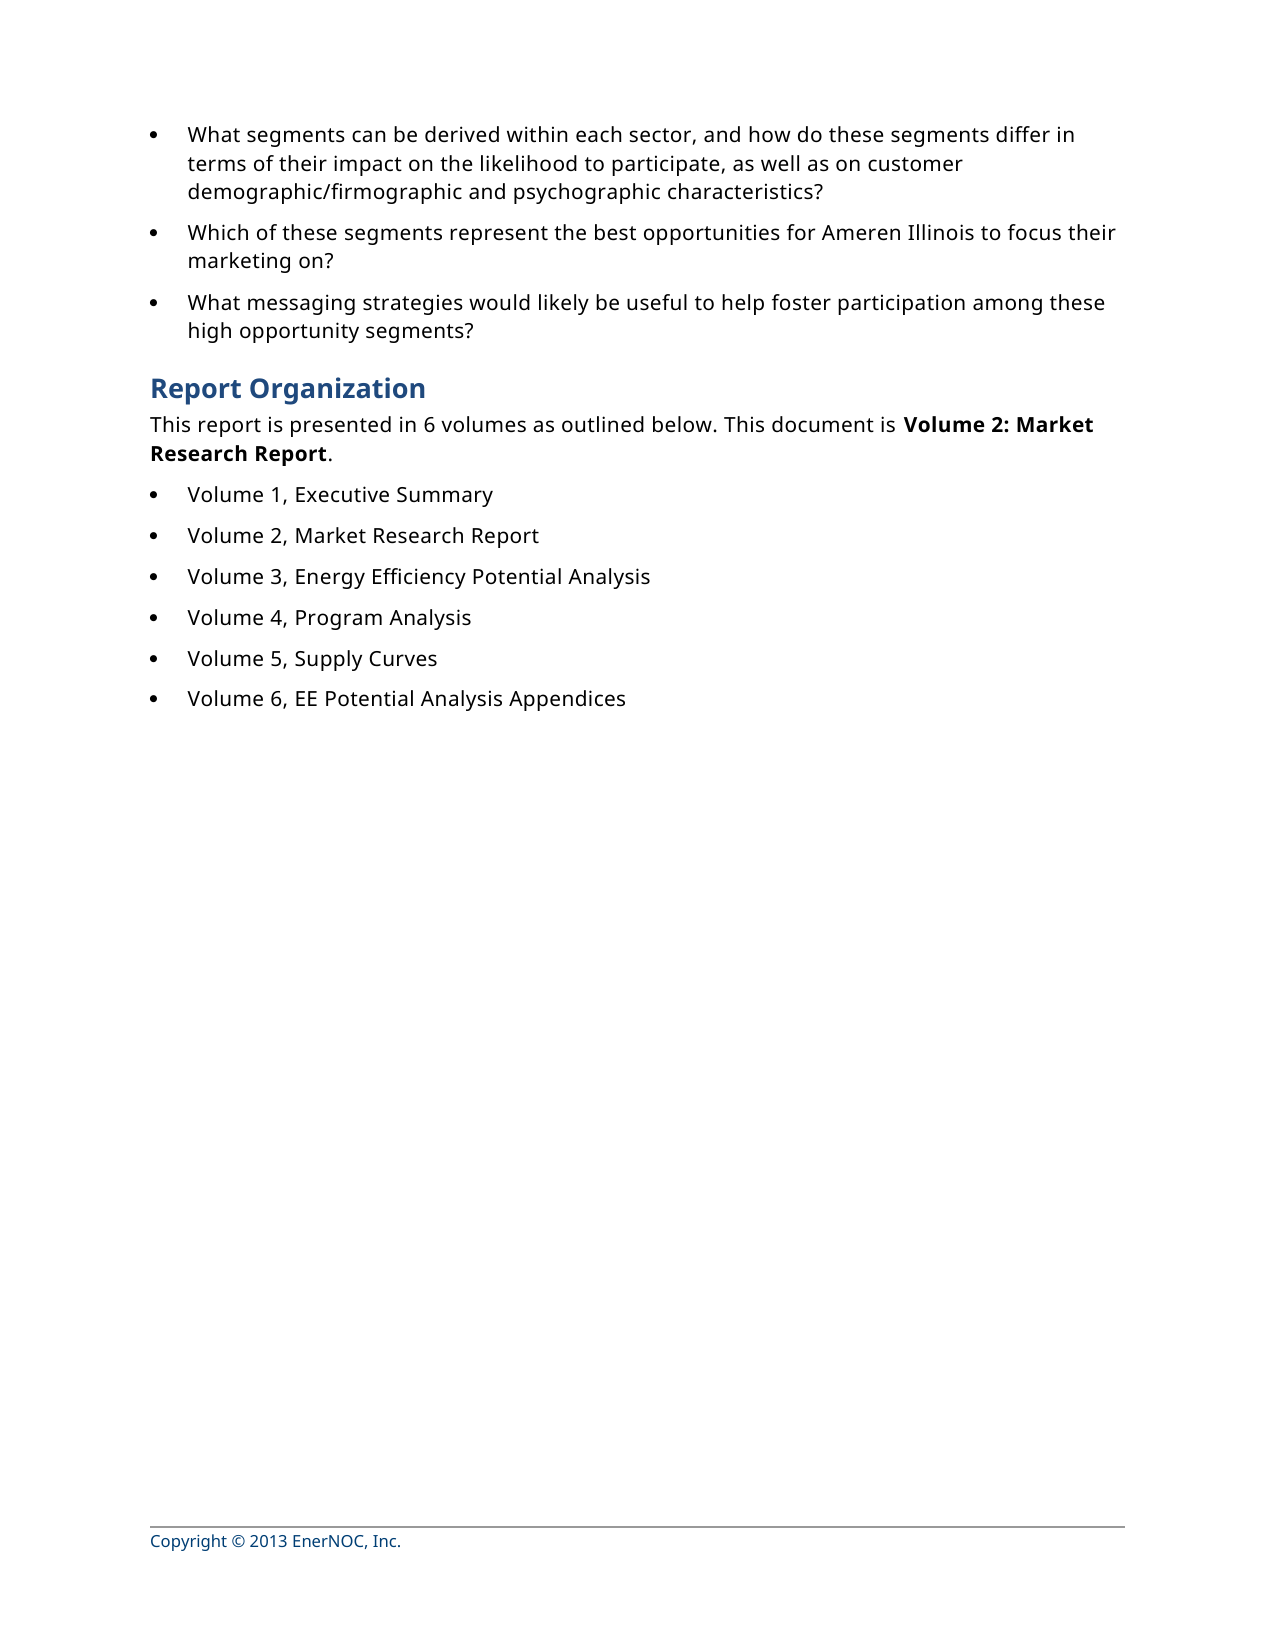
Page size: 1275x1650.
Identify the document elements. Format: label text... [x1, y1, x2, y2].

list Volume 6, EE Potential Analysis Appendices [150, 684, 1125, 713]
list Which of these segments represent the best opportunities for Ameren Illinois to focus their marketing on? [150, 218, 1125, 275]
list Volume 1, Executive Summary [150, 480, 1125, 508]
list What messaging strategies would likely be useful to help foster participation among these high opportunity segments? [150, 288, 1125, 344]
list Volume 3, Energy Efficiency Potential Analysis [150, 562, 1125, 590]
list What segments can be derived within each sector, and how do these segments differ in terms of their impact on the likelihood to participate, as well as on customer demographic/firmographic and psychographic characteristics? [150, 120, 1125, 206]
list Volume 2, Market Research Report [150, 521, 1125, 549]
text This report is presented in 6 volumes as outlined below. This document is Volume 2: Market Research Report. [150, 411, 1125, 467]
list Volume 4, Program Analysis [150, 603, 1125, 631]
subtitle Report Organization [150, 369, 1125, 406]
list Volume 5, Supply Curves [150, 644, 1125, 672]
